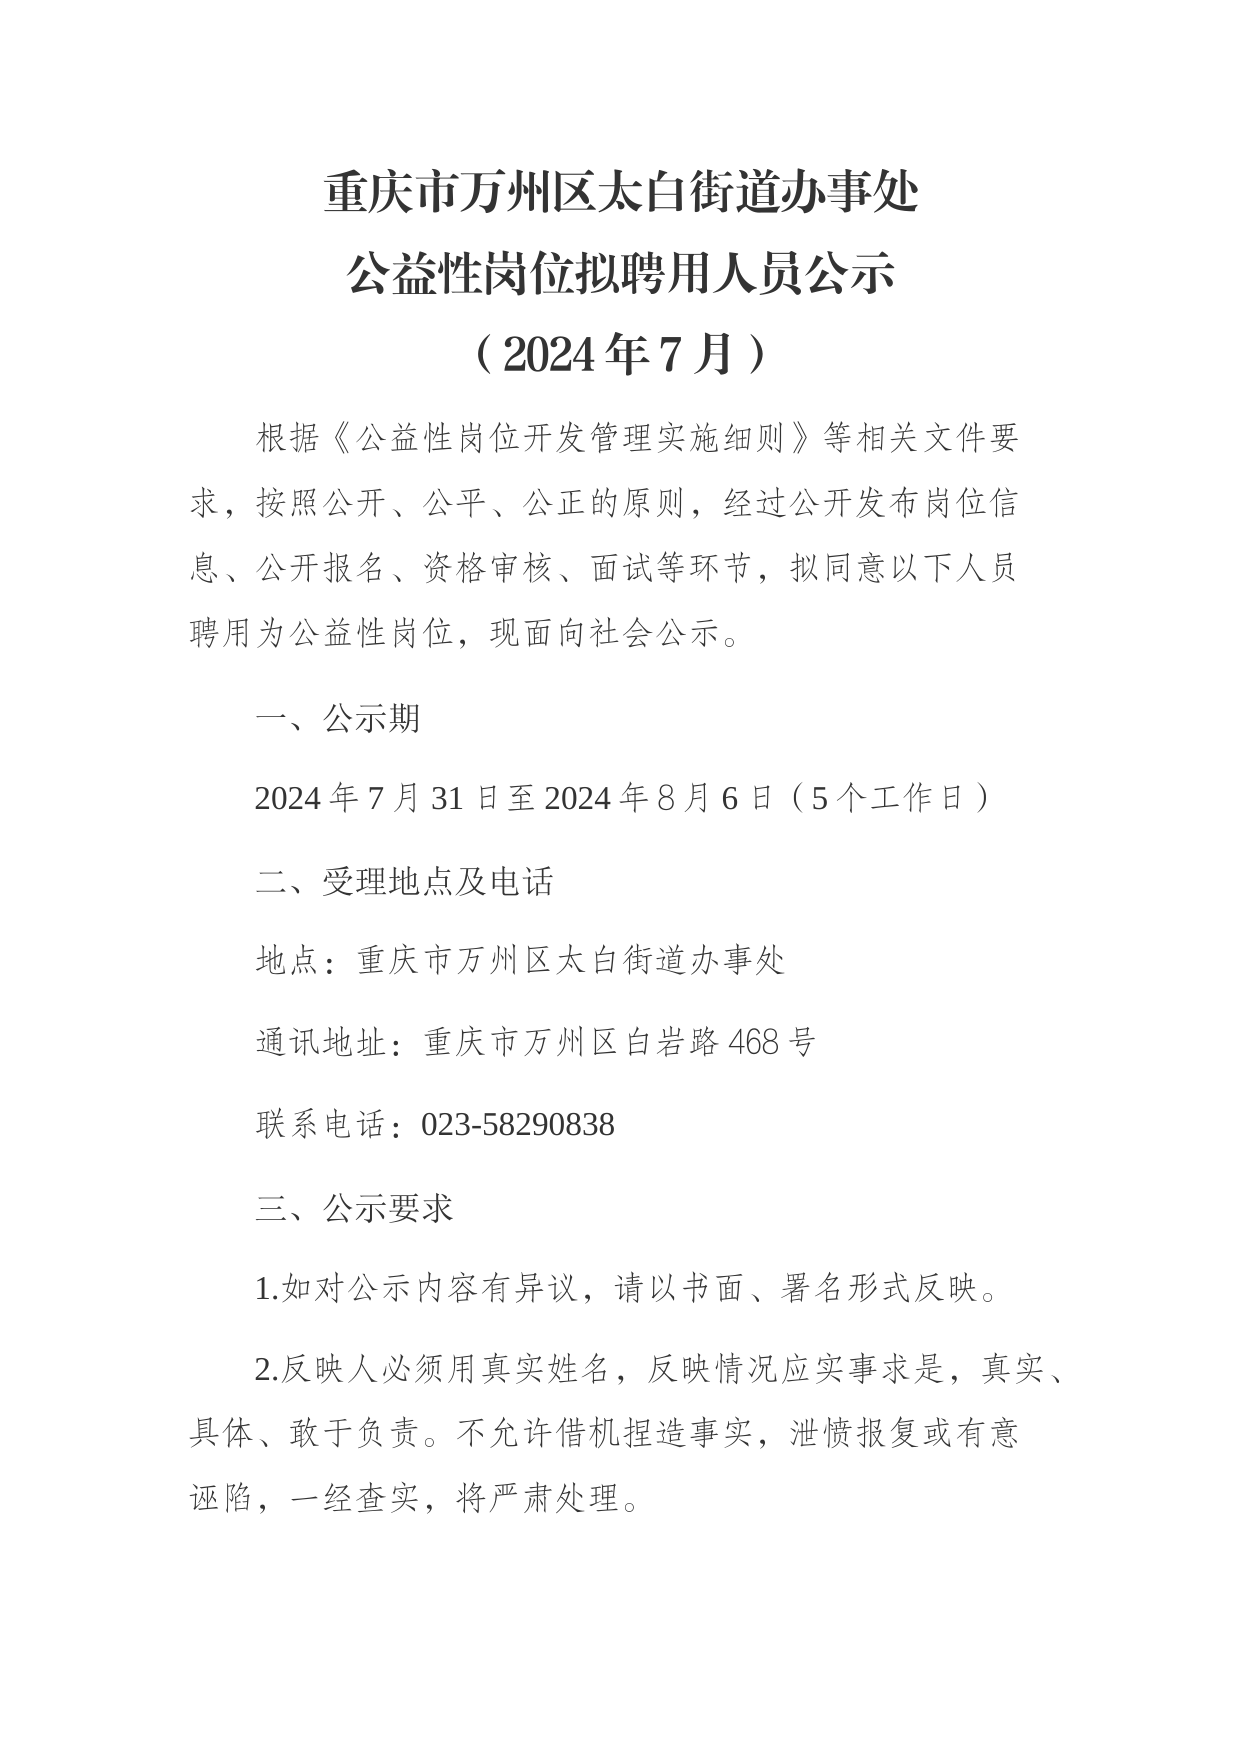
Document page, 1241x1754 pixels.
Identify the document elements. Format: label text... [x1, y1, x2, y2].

text 联系电话：023-58290838 [187, 1092, 1053, 1157]
text （2024年7月） [187, 325, 1053, 390]
text 重庆市万州区太白街道办事处 [187, 162, 1053, 227]
text 公益性岗位拟聘用人员公示 [187, 244, 1053, 309]
text 2.反映人必须用真实姓名，反映情况应实事求是，真实、具体、敢于负责。不允许借机捏造事实，泄愤报复或有意诬陷，一经查实，将严肃处理。 [187, 1337, 1053, 1532]
text 一、公示期 [187, 684, 1053, 749]
text 二、受理地点及电话 [187, 847, 1053, 912]
text 三、公示要求 [187, 1174, 1053, 1239]
text 根据《公益性岗位开发管理实施细则》等相关文件要求，按照公开、公平、公正的原则，经过公开发布岗位信息、公开报名、资格审核、面试等环节，拟同意以下人员聘用为公益性岗位，现面向社会公示。 [187, 407, 1053, 667]
text 2024年7月31日至2024年8月6日（5个工作日） [187, 765, 1053, 830]
text 1.如对公示内容有异议，请以书面、署名形式反映。 [187, 1255, 1053, 1320]
text 地点：重庆市万州区太白街道办事处 [187, 929, 1053, 994]
text 通讯地址：重庆市万州区白岩路468号 [187, 1010, 1053, 1075]
